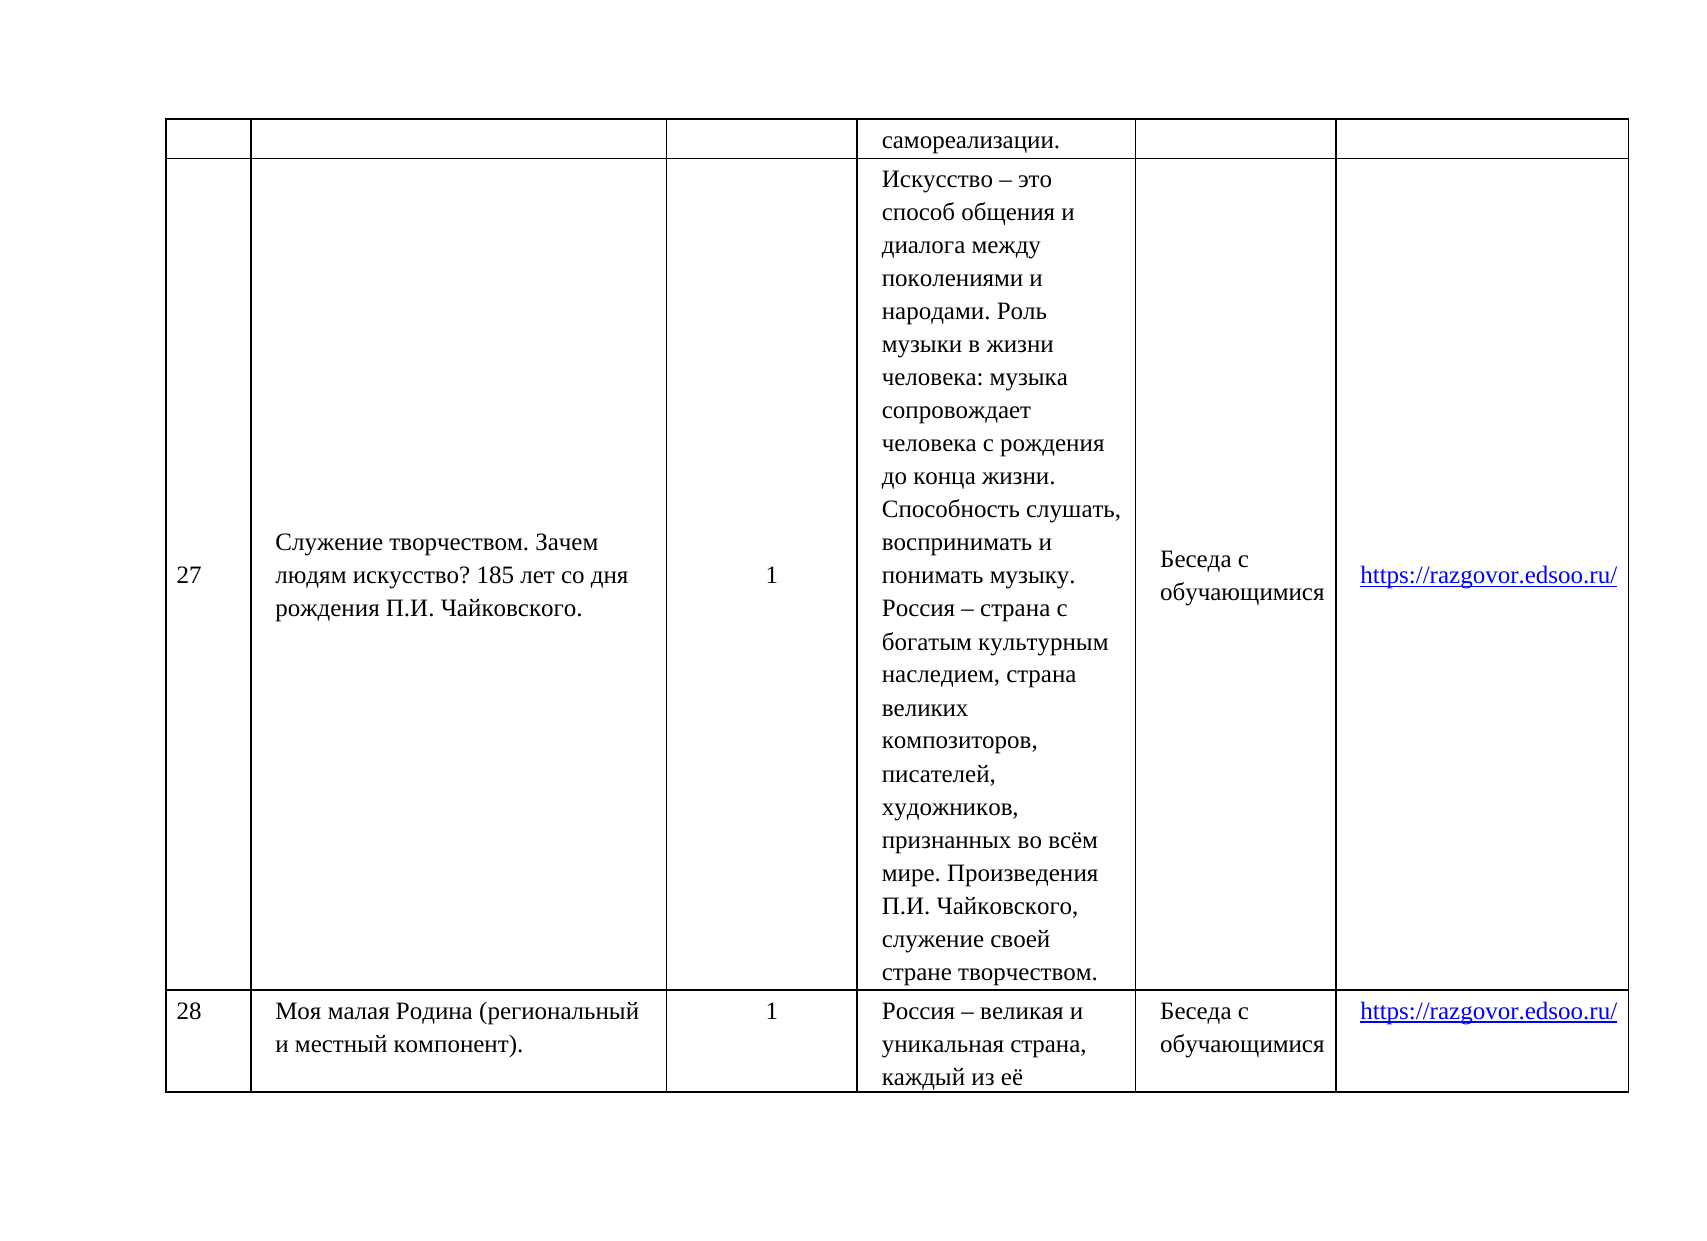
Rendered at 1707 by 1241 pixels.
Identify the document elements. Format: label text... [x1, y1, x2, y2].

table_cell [858, 991, 1135, 1091]
table_cell https://razgovor.edsoo.ru/ [1337, 159, 1628, 989]
table_cell 1 [667, 159, 856, 989]
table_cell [1136, 991, 1335, 1091]
table_cell 1 [667, 991, 856, 1091]
table_cell Искусство – это способ общения и диалога между поколениями и народами. Роль музыки в жизни человека: музыка сопровождает человека с рождения до конца жизни. Способность слушать, воспринимать и понимать музыку. Россия – страна с богатым культурным наследием, страна великих композиторов, писателей, художников, признанных во всём мире. Произведения П.И. Чайковского, служение своей стране творчеством. [858, 159, 1135, 989]
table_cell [1136, 120, 1335, 157]
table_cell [1337, 120, 1628, 157]
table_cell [252, 120, 666, 157]
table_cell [1337, 991, 1628, 1091]
table_cell 28 [167, 991, 250, 1091]
table_cell 27 [167, 159, 250, 989]
table_cell Служение творчеством. Зачем людям искусство? 185 лет со дня рождения П.И. Чайковского. [252, 159, 666, 989]
table_cell 1 [667, 120, 856, 157]
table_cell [858, 120, 1135, 157]
table_cell Беседа с обучающимися [1136, 159, 1335, 989]
table_cell 26 [167, 120, 250, 157]
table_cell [252, 991, 666, 1091]
